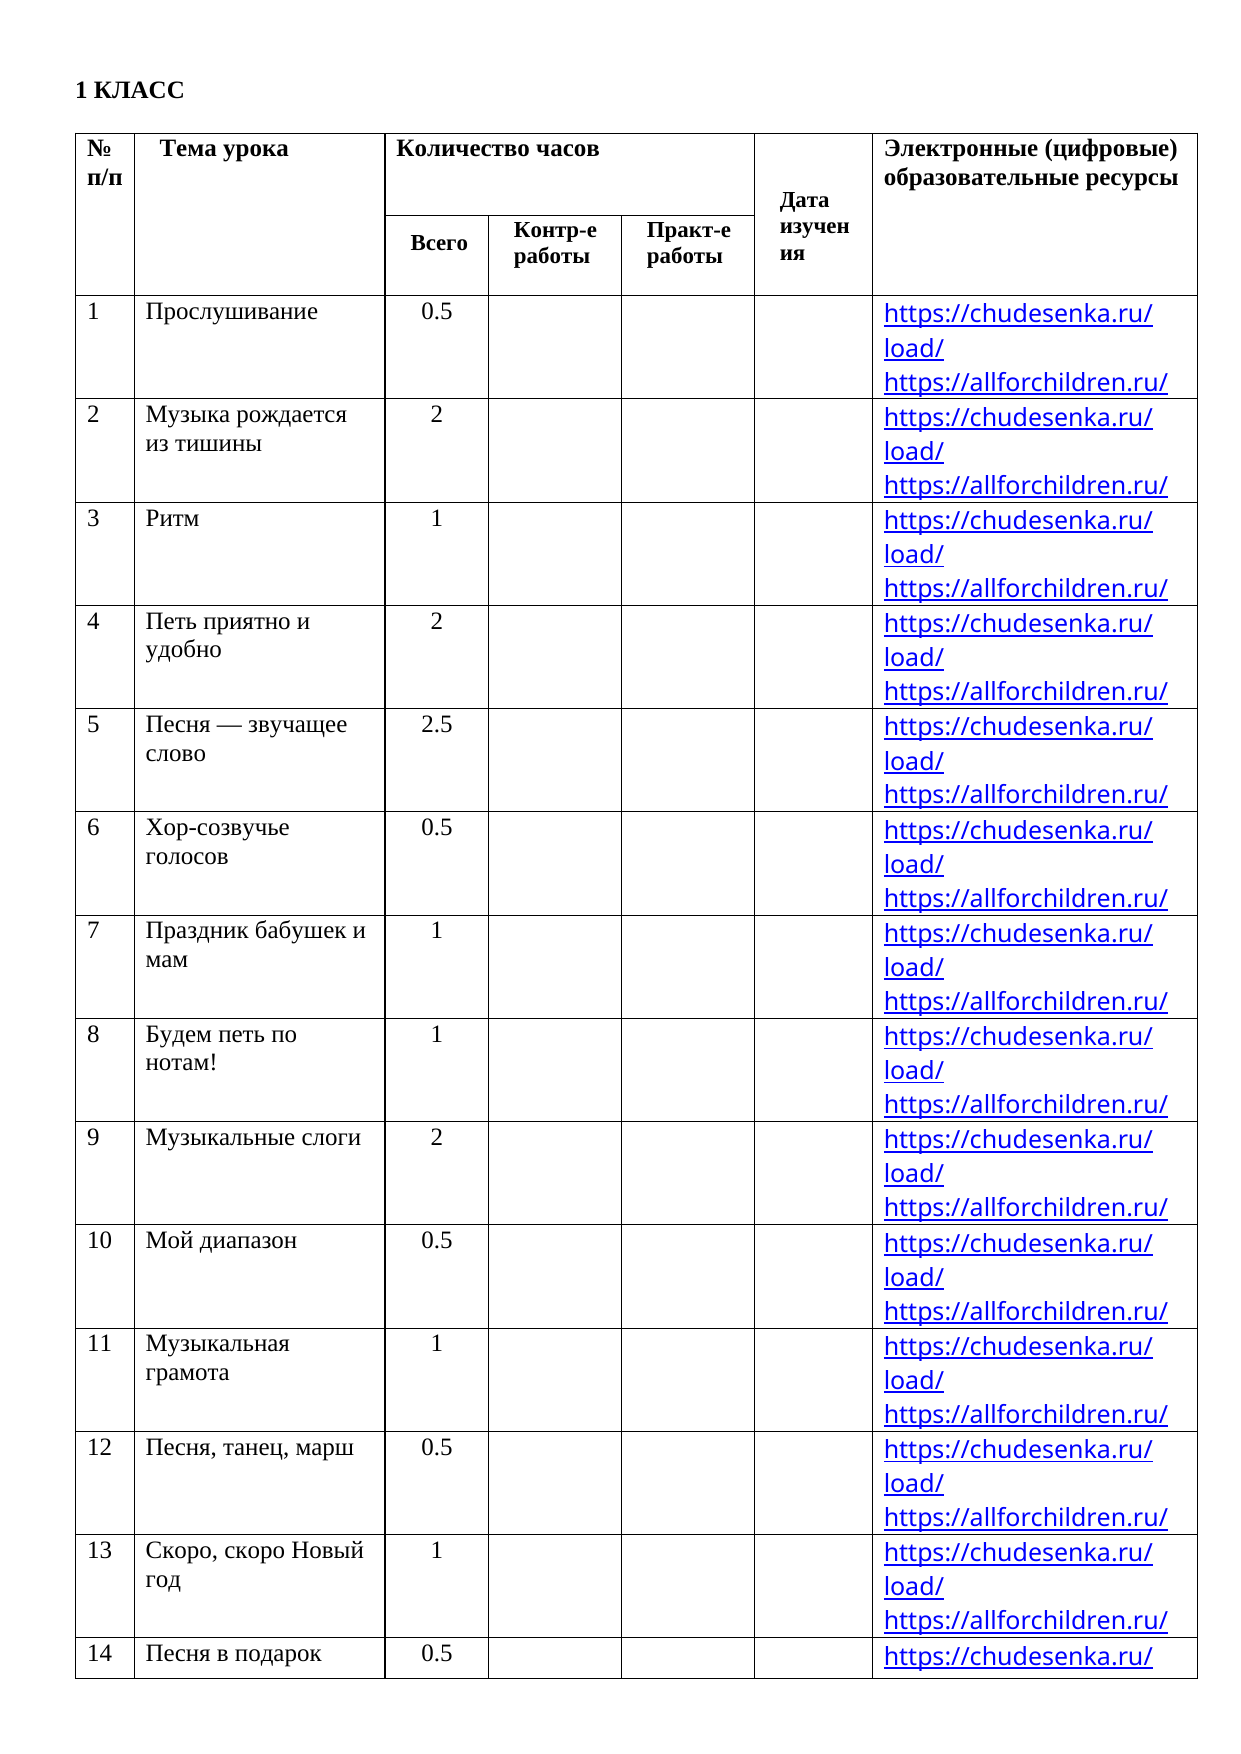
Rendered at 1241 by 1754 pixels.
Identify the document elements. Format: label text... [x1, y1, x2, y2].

table_cell [489, 296, 621, 398]
table_cell 4 [76, 606, 134, 708]
table_cell 2 [386, 399, 488, 502]
table_cell 8 [76, 1019, 134, 1121]
table_cell [755, 606, 872, 708]
table_cell Прослушивание [135, 296, 384, 398]
table_cell [489, 1329, 621, 1431]
table_cell 6 [76, 812, 134, 914]
table_cell https://chudesenka.ru/load/ https://allforchildren.ru/ [873, 296, 1197, 398]
table_cell Мой диапазон [135, 1225, 384, 1327]
table_cell [622, 606, 754, 708]
table_cell Хор-созвучье голосов [135, 812, 384, 914]
table_cell https://chudesenka.ru/load/ https://allforchildren.ru/ [873, 1329, 1197, 1431]
table_cell 12 [76, 1432, 134, 1534]
table_cell 1 [386, 1019, 488, 1121]
table_cell [489, 1432, 621, 1534]
table_cell 14 [76, 1638, 134, 1678]
table_cell [755, 812, 872, 914]
table_cell [489, 1122, 621, 1224]
table_cell [622, 916, 754, 1018]
table_cell [622, 1122, 754, 1224]
table_cell Практ-е работы [622, 216, 754, 295]
table_cell [489, 709, 621, 811]
table_cell Музыка рождается из тишины [135, 399, 384, 502]
table_cell [755, 503, 872, 605]
table_cell 13 [76, 1535, 134, 1637]
table_cell [755, 1535, 872, 1637]
table_cell 0.5 [386, 1432, 488, 1534]
table_cell Скоро, скоро Новый год [135, 1535, 384, 1637]
table_cell https://chudesenka.ru/load/ https://allforchildren.ru/ [873, 503, 1197, 605]
table_cell [755, 709, 872, 811]
table_cell Всего [386, 216, 488, 295]
table_cell 0.5 [386, 1225, 488, 1327]
table_cell 1 [386, 1329, 488, 1431]
table_cell 1 [386, 503, 488, 605]
table_cell 2 [386, 1122, 488, 1224]
table_cell [755, 399, 872, 502]
table_header № п/п [76, 134, 134, 295]
table_cell [489, 916, 621, 1018]
table_cell https://chudesenka.ru/load/ https://allforchildren.ru/ [873, 1019, 1197, 1121]
table_cell [622, 1432, 754, 1534]
table_cell [489, 1225, 621, 1327]
table_cell Музыкальные слоги [135, 1122, 384, 1224]
table_cell [622, 812, 754, 914]
table_cell Будем петь по нотам! [135, 1019, 384, 1121]
table_cell 2 [76, 399, 134, 502]
table_cell https://chudesenka.ru/load/ https://allforchildren.ru/ [873, 1122, 1197, 1224]
table_cell 1 [76, 296, 134, 398]
table_cell https://chudesenka.ru/load/ https://allforchildren.ru/ [873, 1225, 1197, 1327]
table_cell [873, 1638, 1197, 1678]
table_cell [622, 1638, 754, 1678]
text 1 КЛАСС [75, 75, 1165, 104]
table_cell 10 [76, 1225, 134, 1327]
table_header Тема урока [135, 134, 384, 295]
table_cell 0.5 [386, 812, 488, 914]
table_cell https://chudesenka.ru/load/ https://allforchildren.ru/ [873, 709, 1197, 811]
table_cell [622, 709, 754, 811]
table_cell [755, 916, 872, 1018]
table_cell [622, 1019, 754, 1121]
table_cell Петь приятно и удобно [135, 606, 384, 708]
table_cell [873, 1535, 1197, 1637]
table_cell Музыкальная грамота [135, 1329, 384, 1431]
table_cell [873, 1432, 1197, 1534]
table_cell Песня в подарок [135, 1638, 384, 1678]
table_cell 11 [76, 1329, 134, 1431]
table_cell [755, 296, 872, 398]
table_cell https://chudesenka.ru/load/ https://allforchildren.ru/ [873, 606, 1197, 708]
table_cell 2.5 [386, 709, 488, 811]
table_cell [622, 1225, 754, 1327]
table_cell [489, 1535, 621, 1637]
table_cell https://chudesenka.ru/load/ https://allforchildren.ru/ [873, 399, 1197, 502]
table_cell [755, 1019, 872, 1121]
table_cell 1 [386, 1535, 488, 1637]
table_cell [622, 399, 754, 502]
table_cell https://chudesenka.ru/load/ https://allforchildren.ru/ [873, 916, 1197, 1018]
table_cell [489, 1019, 621, 1121]
table_cell [489, 1638, 621, 1678]
table_cell [622, 503, 754, 605]
table_cell [489, 503, 621, 605]
table_cell 2 [386, 606, 488, 708]
table_cell 0.5 [386, 1638, 488, 1678]
table_cell [755, 1225, 872, 1327]
table_cell Песня — звучащее слово [135, 709, 384, 811]
table_header Электронные (цифровые) образовательные ресурсы [873, 134, 1197, 295]
table_cell https://chudesenka.ru/load/ https://allforchildren.ru/ [873, 812, 1197, 914]
table_cell 3 [76, 503, 134, 605]
table_cell Праздник бабушек и мам [135, 916, 384, 1018]
table_cell [622, 296, 754, 398]
table_cell [755, 1432, 872, 1534]
table_cell Ритм [135, 503, 384, 605]
table_cell [755, 1122, 872, 1224]
table_cell [489, 606, 621, 708]
table_header Дата изучения [755, 134, 872, 295]
table_cell Контр-е работы [489, 216, 621, 295]
table_cell 9 [76, 1122, 134, 1224]
table_cell 5 [76, 709, 134, 811]
table_cell [622, 1535, 754, 1637]
table_cell 7 [76, 916, 134, 1018]
table_cell [755, 1638, 872, 1678]
table_cell [489, 812, 621, 914]
table_header Количество часов [386, 134, 754, 215]
table_cell [755, 1329, 872, 1431]
table_cell [622, 1329, 754, 1431]
table_cell Песня, танец, марш [135, 1432, 384, 1534]
table_cell [489, 399, 621, 502]
table_cell 0.5 [386, 296, 488, 398]
table_cell 1 [386, 916, 488, 1018]
